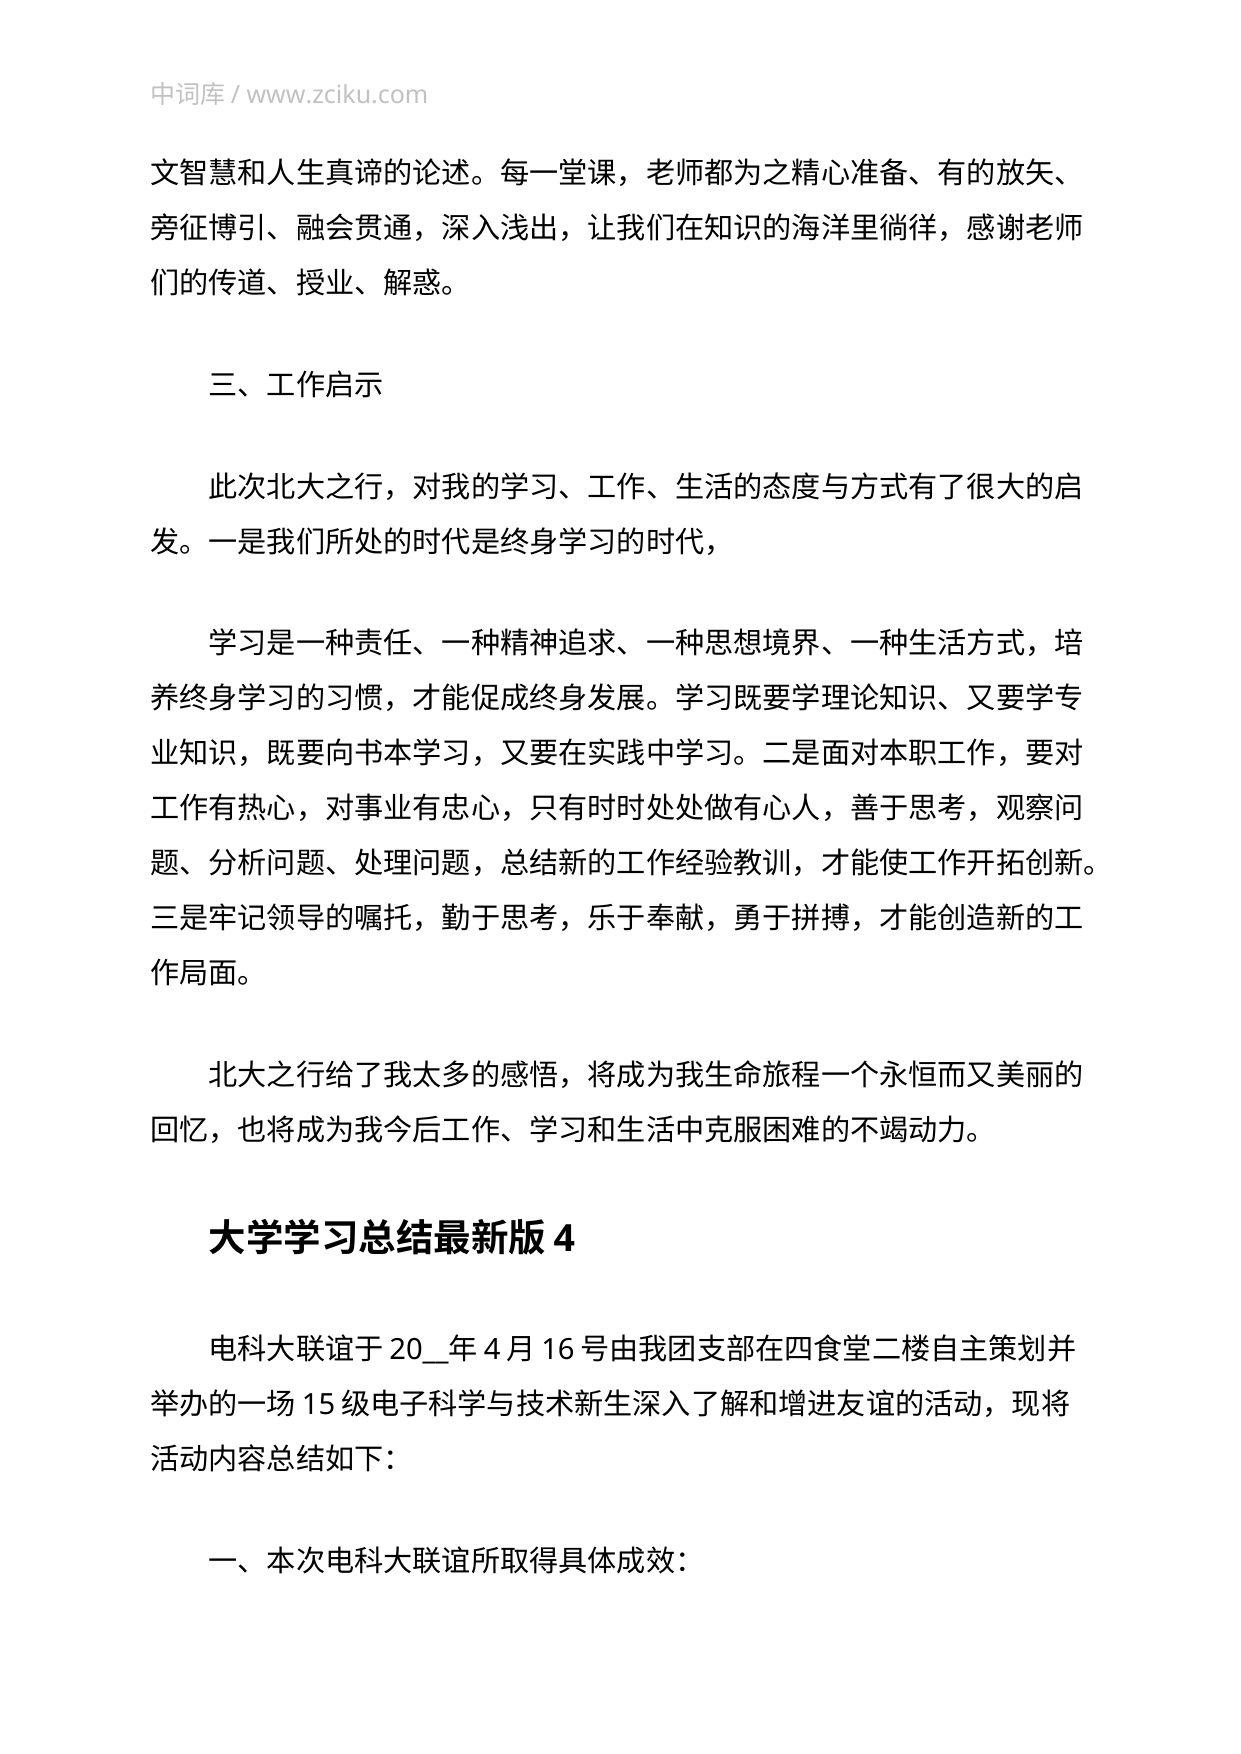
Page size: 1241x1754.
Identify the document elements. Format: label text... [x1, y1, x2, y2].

text 学习是一种责任、一种精神追求、一种思想境界、一种生活方式，培养终身学习的习惯，才能促成终身发展。学习既要学理论知识、又要学专业知识，既要向书本学习，又要在实践中学习。二是面对本职工作，要对工作有热心，对事业有忠心，只有时时处处做有心人，善于思考，观察问题、分析问题、处理问题，总结新的工作经验教训，才能使工作开拓创新。三是牢记领导的嘱托，勤于思考，乐于奉献，勇于拼搏，才能创造新的工作局面。 [150, 620, 1090, 992]
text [150, 150, 1090, 302]
text 一、本次电科大联谊所取得具体成效： [150, 1537, 1090, 1579]
text 三、工作启示 [150, 362, 1090, 404]
text 大学学习总结最新版4 [150, 1208, 1090, 1262]
text 北大之行给了我太多的感悟，将成为我生命旅程一个永恒而又美丽的回忆，也将成为我今后工作、学习和生活中克服困难的不竭动力。 [150, 1051, 1090, 1148]
text 电科大联谊于20__年4月16号由我团支部在四食堂二楼自主策划并举办的一场15级电子科学与技术新生深入了解和增进友谊的活动，现将活动内容总结如下： [150, 1325, 1090, 1478]
text 此次北大之行，对我的学习、工作、生活的态度与方式有了很大的启发。一是我们所处的时代是终身学习的时代， [150, 463, 1090, 561]
